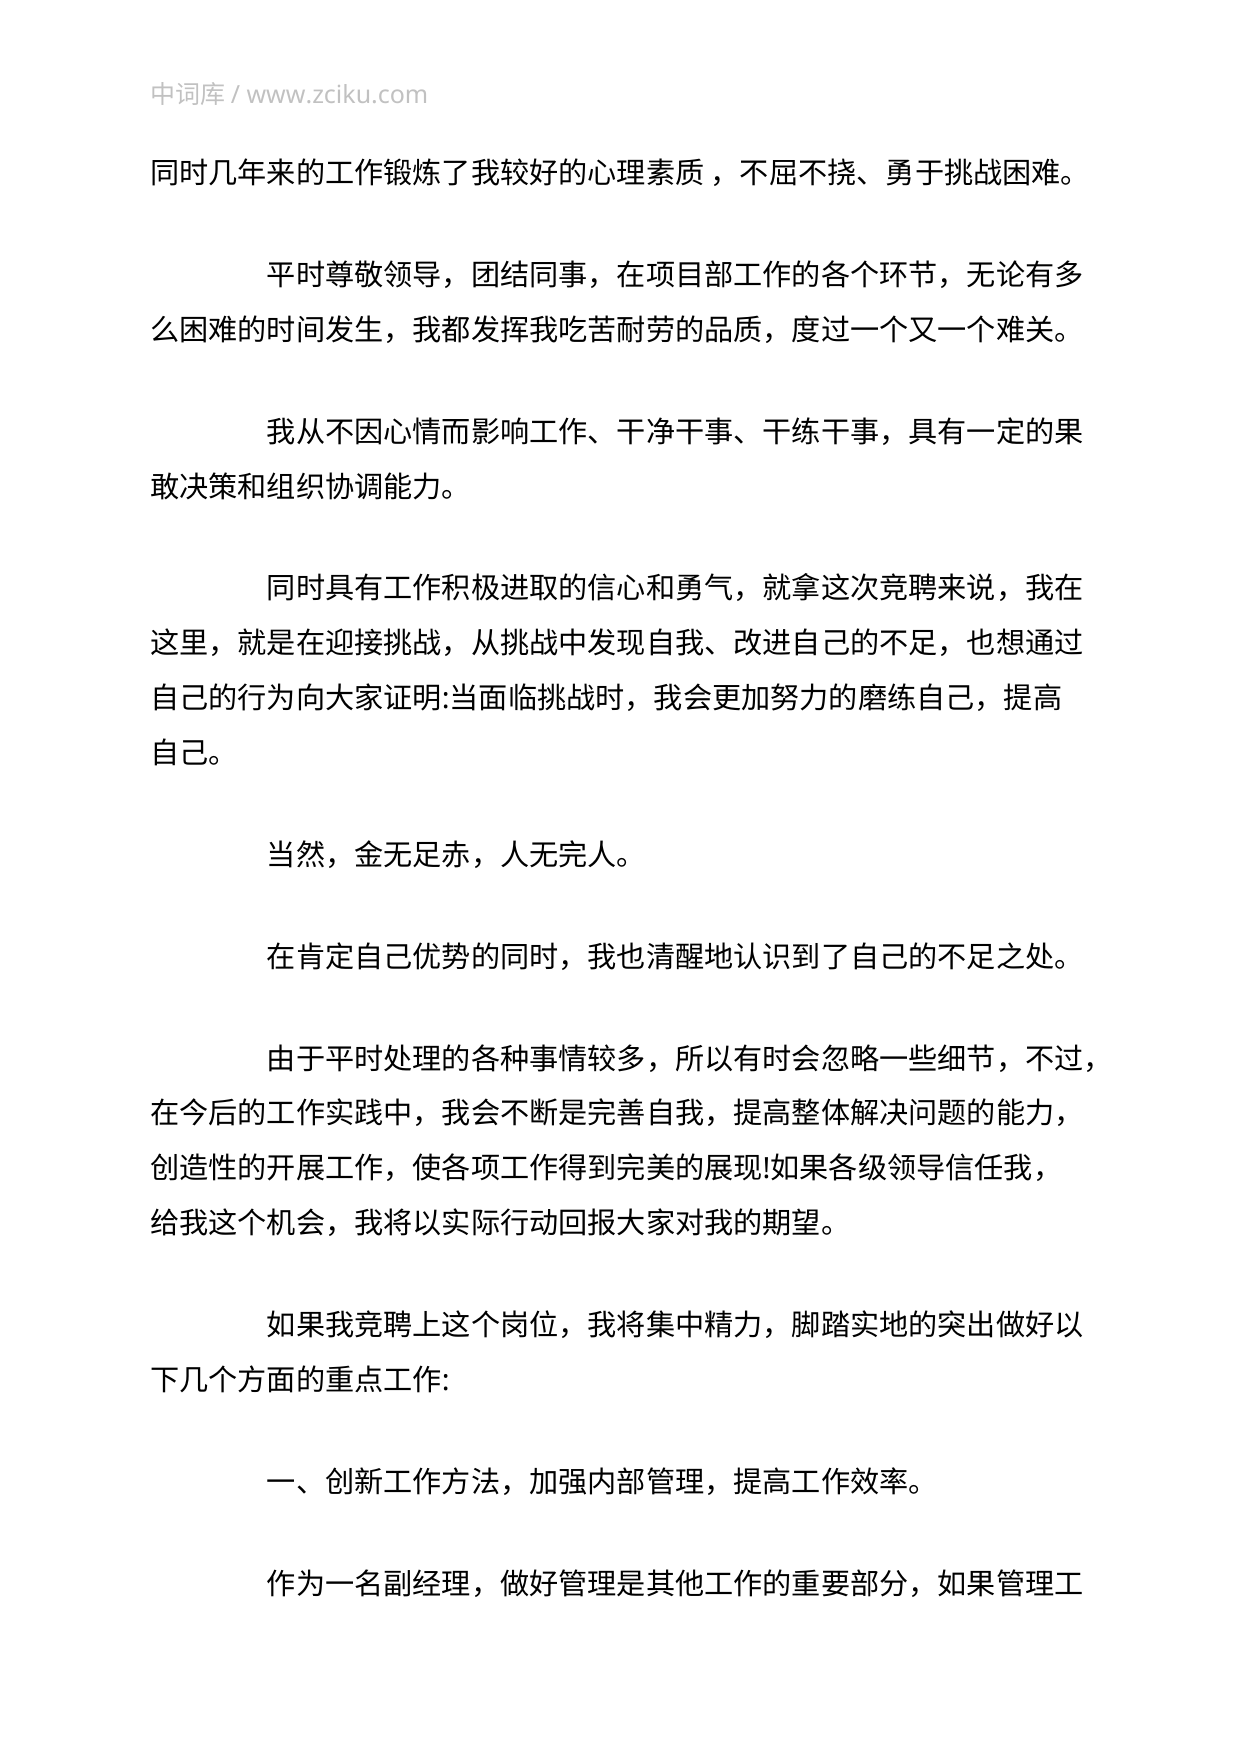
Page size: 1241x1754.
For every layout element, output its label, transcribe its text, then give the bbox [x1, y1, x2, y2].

text 由于平时处理的各种事情较多，所以有时会忽略一些细节，不过，在今后的工作实践中，我会不断是完善自我，提高整体解决问题的能力，创造性的开展工作，使各项工作得到完美的展现!如果各级领导信任我，给我这个机会，我将以实际行动回报大家对我的期望。 [150, 1035, 1090, 1242]
text 如果我竞聘上这个岗位，我将集中精力，脚踏实地的突出做好以下几个方面的重点工作: [150, 1302, 1090, 1399]
text 当然，金无足赤，人无完人。 [150, 832, 1090, 874]
text 一、创新工作方法，加强内部管理，提高工作效率。 [150, 1459, 1090, 1501]
text 我从不因心情而影响工作、干净干事、干练干事，具有一定的果敢决策和组织协调能力。 [150, 408, 1090, 506]
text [150, 150, 1090, 192]
text 同时具有工作积极进取的信心和勇气，就拿这次竞聘来说，我在这里，就是在迎接挑战，从挑战中发现自我、改进自己的不足，也想通过自己的行为向大家证明:当面临挑战时，我会更加努力的磨练自己，提高自己。 [150, 565, 1090, 772]
text 在肯定自己优势的同时，我也清醒地认识到了自己的不足之处。 [150, 933, 1090, 976]
text 平时尊敬领导，团结同事，在项目部工作的各个环节，无论有多么困难的时间发生，我都发挥我吃苦耐劳的品质，度过一个又一个难关。 [150, 252, 1090, 349]
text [150, 1560, 1090, 1603]
